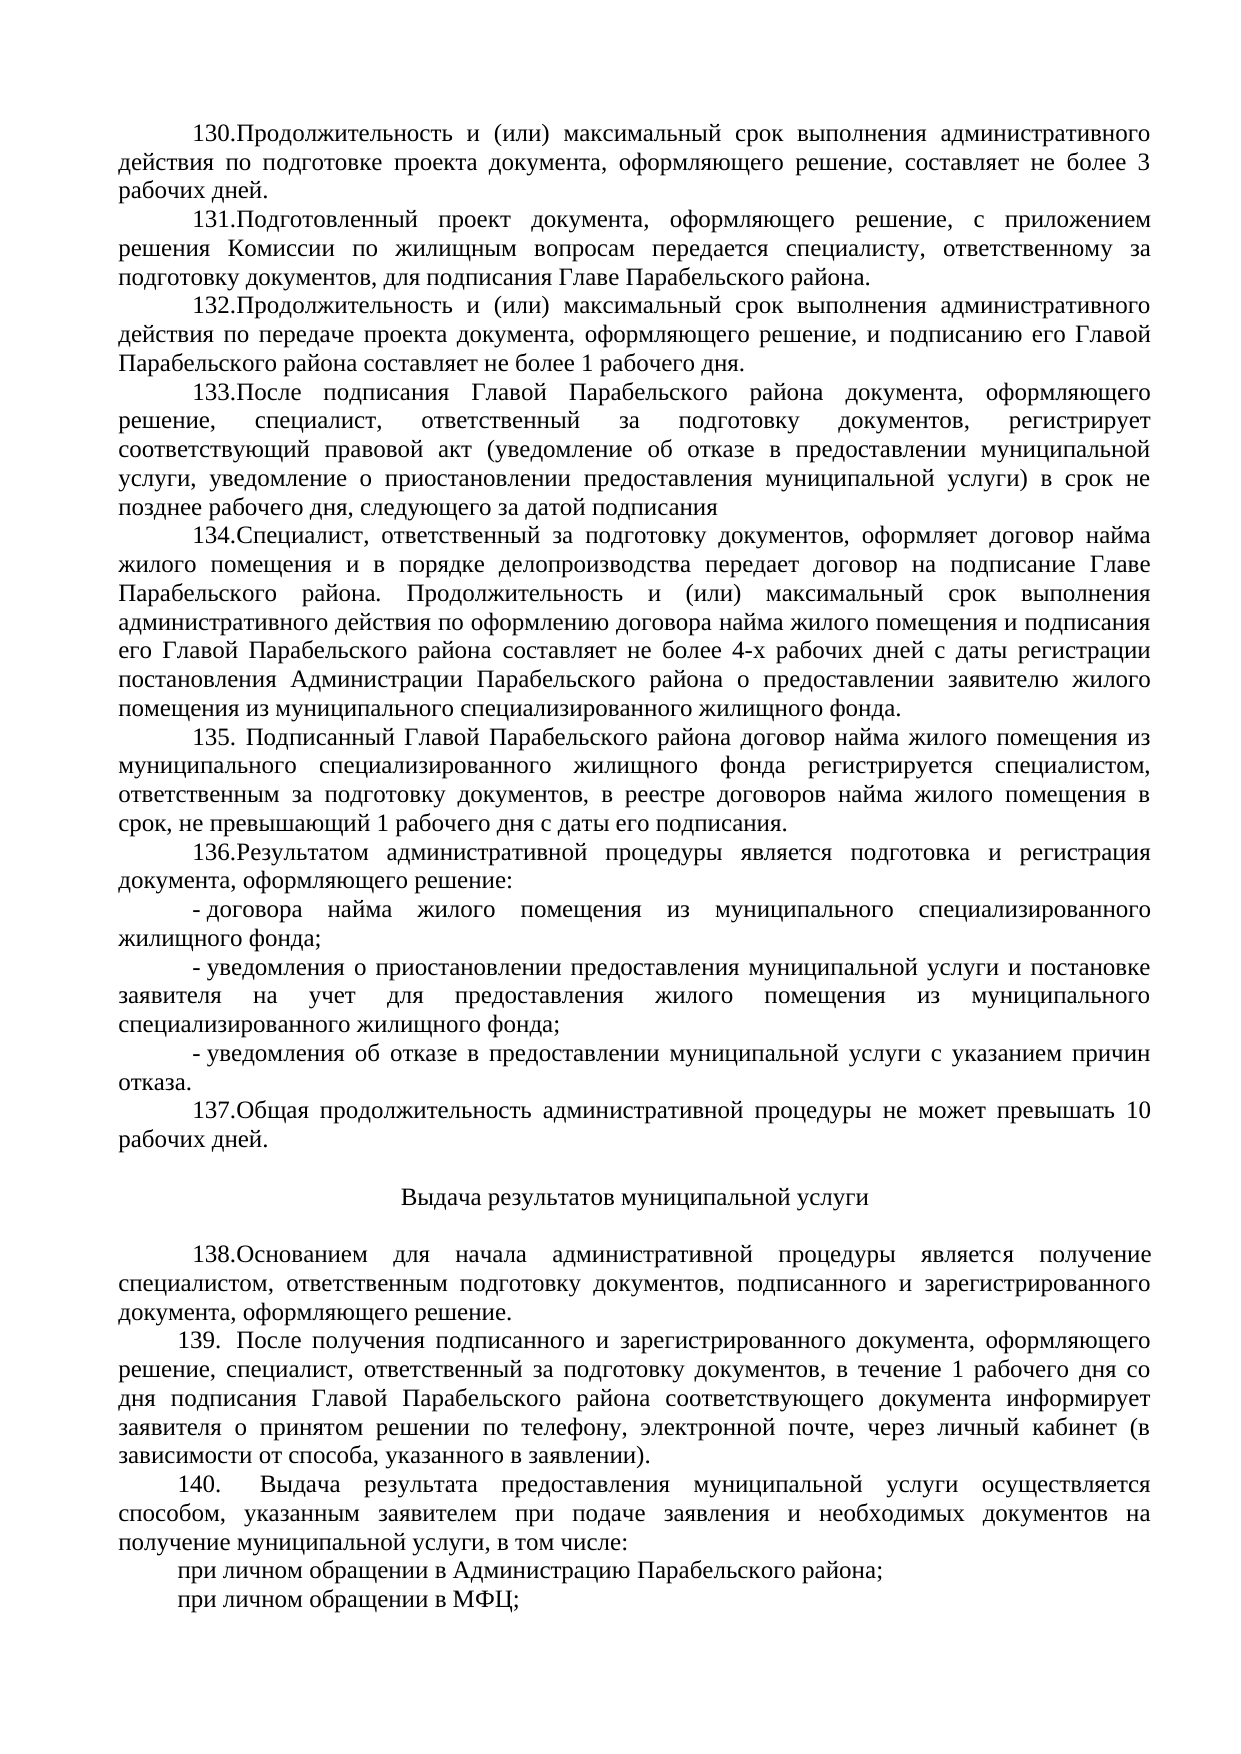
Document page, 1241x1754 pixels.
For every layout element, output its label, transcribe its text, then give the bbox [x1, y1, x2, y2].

list Подготовленный проект документа, оформляющего решение, с приложением решения Комиссии по жилищным вопросам передается специалисту, ответственному за подготовку документов, для подписания Главе Парабельского района. [118, 204, 1152, 291]
list Продолжительность и (или) максимальный срок выполнения административного действия по передаче проекта документа, оформляющего решение, и подписанию его Главой Парабельского района составляет не более 1 рабочего дня. [118, 291, 1152, 377]
list - уведомления об отказе в предоставлении муниципальной услуги с указанием причин отказа. [118, 1038, 1152, 1096]
list После получения подписанного и зарегистрированного документа, оформляющего решение, специалист, ответственный за подготовку документов, в течение 1 рабочего дня со дня подписания Главой Парабельского района соответствующего документа информирует заявителя о принятом решении по телефону, электронной почте, через личный кабинет (в зависимости от способа, указанного в заявлении). [118, 1326, 1152, 1469]
list Основанием для начала административной процедуры является получение специалистом, ответственным подготовку документов, подписанного и зарегистрированного документа, оформляющего решение. [118, 1239, 1152, 1326]
list После подписания Главой Парабельского района документа, оформляющего решение, специалист, ответственный за подготовку документов, регистрирует соответствующий правовой акт (уведомление об отказе в предоставлении муниципальной услуги, уведомление о приостановлении предоставления муниципальной услуги) в срок не позднее рабочего дня, следующего за датой подписания [118, 377, 1152, 521]
list - уведомления о приостановлении предоставления муниципальной услуги и постановке заявителя на учет для предоставления жилого помещения из муниципального специализированного жилищного фонда; [118, 952, 1152, 1038]
list Общая продолжительность административной процедуры не может превышать 10 рабочих дней. [118, 1096, 1152, 1153]
list - договора найма жилого помещения из муниципального специализированного жилищного фонда; [118, 894, 1152, 952]
list Подписанный Главой Парабельского района договор найма жилого помещения из муниципального специализированного жилищного фонда регистрируется специалистом, ответственным за подготовку документов, в реестре договоров найма жилого помещения в срок, не превышающий 1 рабочего дня с даты его подписания. [118, 722, 1152, 837]
text Выдача результатов муниципальной услуги [118, 1182, 1152, 1211]
list Выдача результата предоставления муниципальной услуги осуществляется способом, указанным заявителем при подаче заявления и необходимых документов на получение муниципальной услуги, в том числе: [118, 1469, 1152, 1556]
text при личном обращении в Администрацию Парабельского района; [118, 1556, 1152, 1584]
list Продолжительность и (или) максимальный срок выполнения административного действия по подготовке проекта документа, оформляющего решение, составляет не более 3 рабочих дней. [118, 118, 1152, 204]
list Результатом административной процедуры является подготовка и регистрация документа, оформляющего решение: [118, 837, 1152, 894]
text при личном обращении в МФЦ; [118, 1584, 1152, 1613]
list Специалист, ответственный за подготовку документов, оформляет договор найма жилого помещения и в порядке делопроизводства передает договор на подписание Главе Парабельского района. Продолжительность и (или) максимальный срок выполнения административного действия по оформлению договора найма жилого помещения и подписания его Главой Парабельского района составляет не более 4-х рабочих дней с даты регистрации постановления Администрации Парабельского района о предоставлении заявителю жилого помещения из муниципального специализированного жилищного фонда. [118, 521, 1152, 722]
